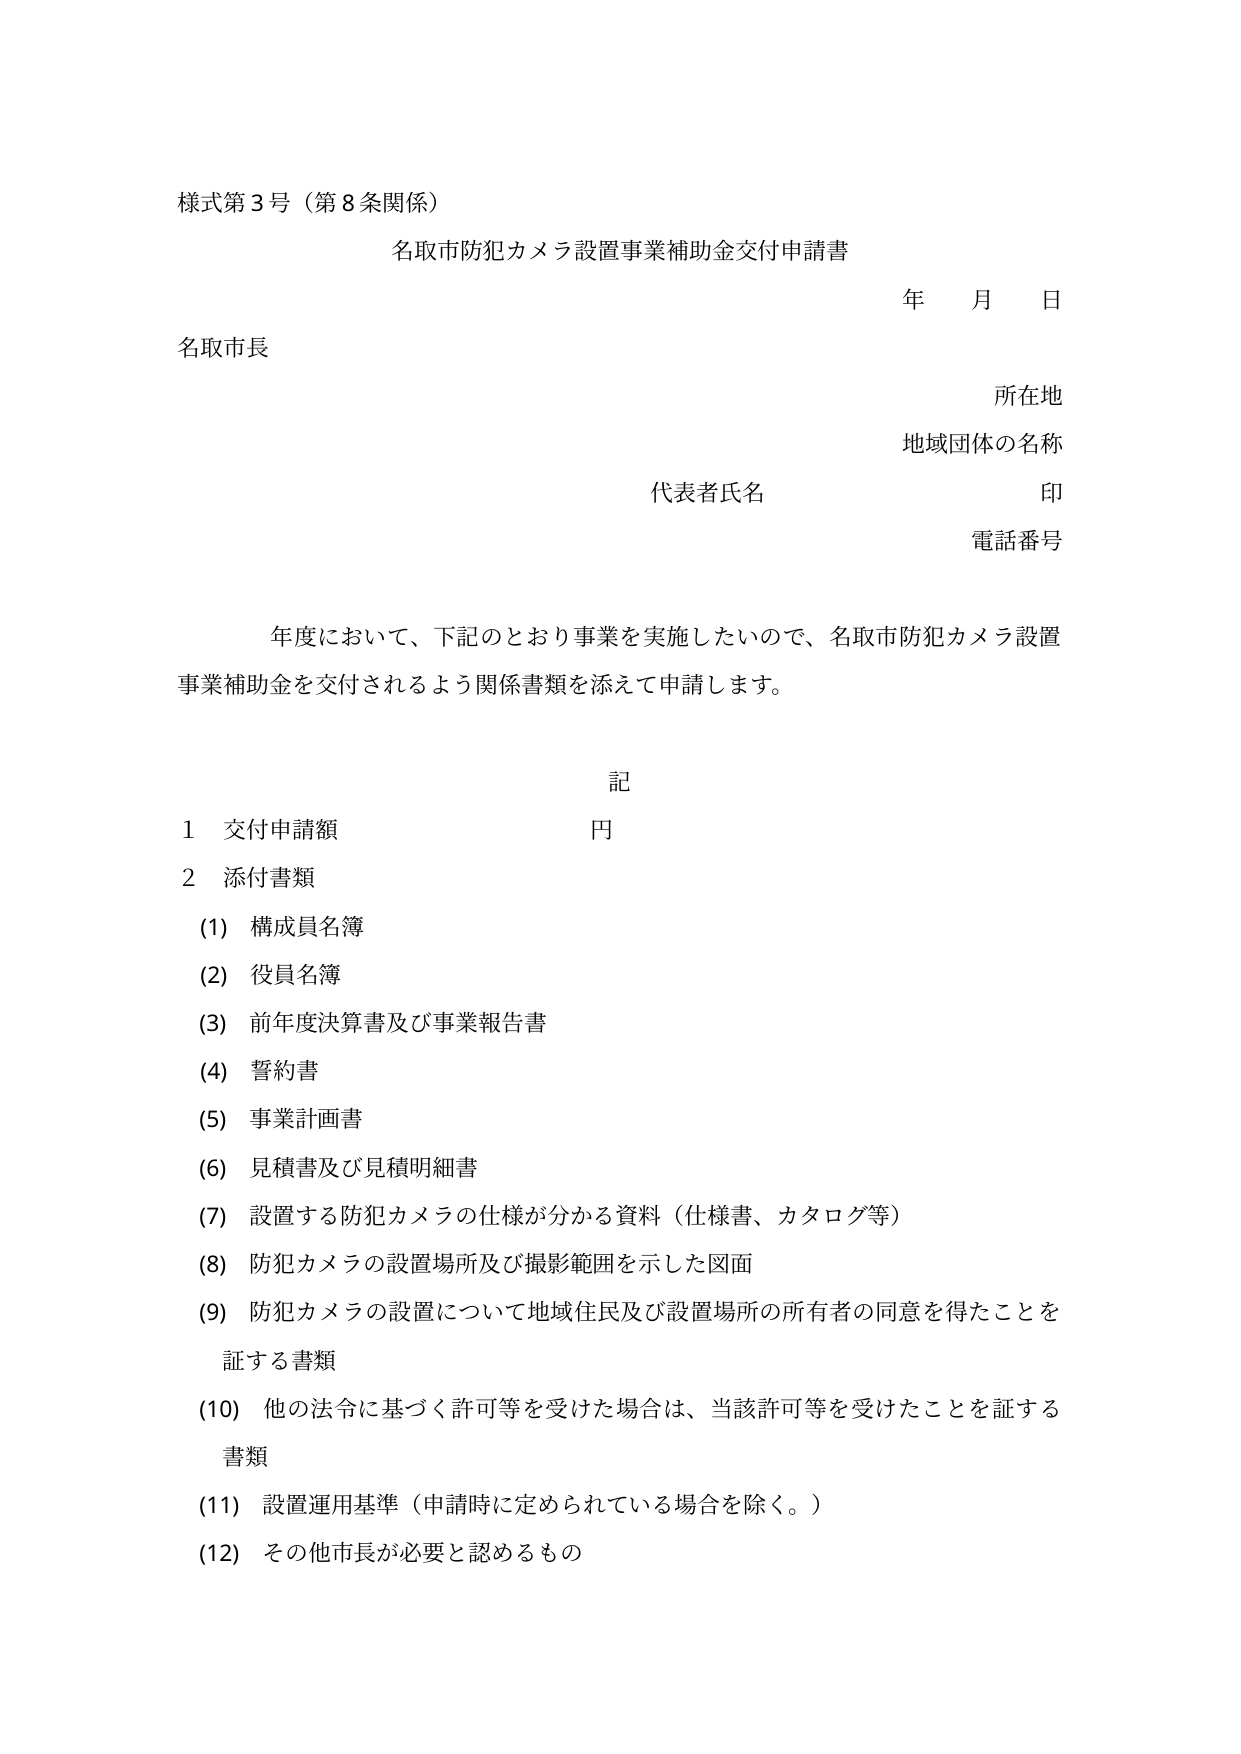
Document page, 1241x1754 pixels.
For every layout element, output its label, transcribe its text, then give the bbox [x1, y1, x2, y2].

text (11) 設置運用基準（申請時に定められている場合を除く。） [199, 1480, 1063, 1528]
text 代表者氏名 印 [177, 467, 1063, 515]
text (10) 他の法令に基づく許可等を受けた場合は、当該許可等を受けたことを証する書類 [199, 1383, 1063, 1480]
text 様式第3号（第8条関係） [177, 178, 1063, 226]
text １ 交付申請額 円 [177, 804, 1063, 853]
text (7) 設置する防犯カメラの仕様が分かる資料（仕様書、カタログ等） [199, 1190, 1063, 1239]
text 年度において、下記のとおり事業を実施したいので、名取市防犯カメラ設置事業補助金を交付されるよう関係書類を添えて申請します。 [177, 612, 1063, 708]
text (8) 防犯カメラの設置場所及び撮影範囲を示した図面 [199, 1239, 1063, 1287]
text 名取市長 [177, 322, 1063, 371]
text (2) 役員名簿 [177, 949, 1063, 997]
text ２ 添付書類 [177, 853, 1063, 901]
text 所在地 [177, 371, 1063, 419]
text 電話番号 [177, 515, 1063, 563]
text (1) 構成員名簿 [177, 901, 1063, 949]
text (4) 誓約書 [177, 1046, 1063, 1094]
text (3) 前年度決算書及び事業報告書 [199, 997, 1063, 1046]
text (6) 見積書及び見積明細書 [199, 1142, 1063, 1190]
text 年 月 日 [177, 274, 1063, 322]
text (5) 事業計画書 [199, 1094, 1063, 1142]
subtitle 記 [177, 756, 1063, 804]
text 名取市防犯カメラ設置事業補助金交付申請書 [177, 226, 1063, 274]
text (12) その他市長が必要と認めるもの [199, 1528, 1063, 1576]
text (9) 防犯カメラの設置について地域住民及び設置場所の所有者の同意を得たことを証する書類 [199, 1287, 1063, 1383]
text 地域団体の名称 [177, 419, 1063, 467]
